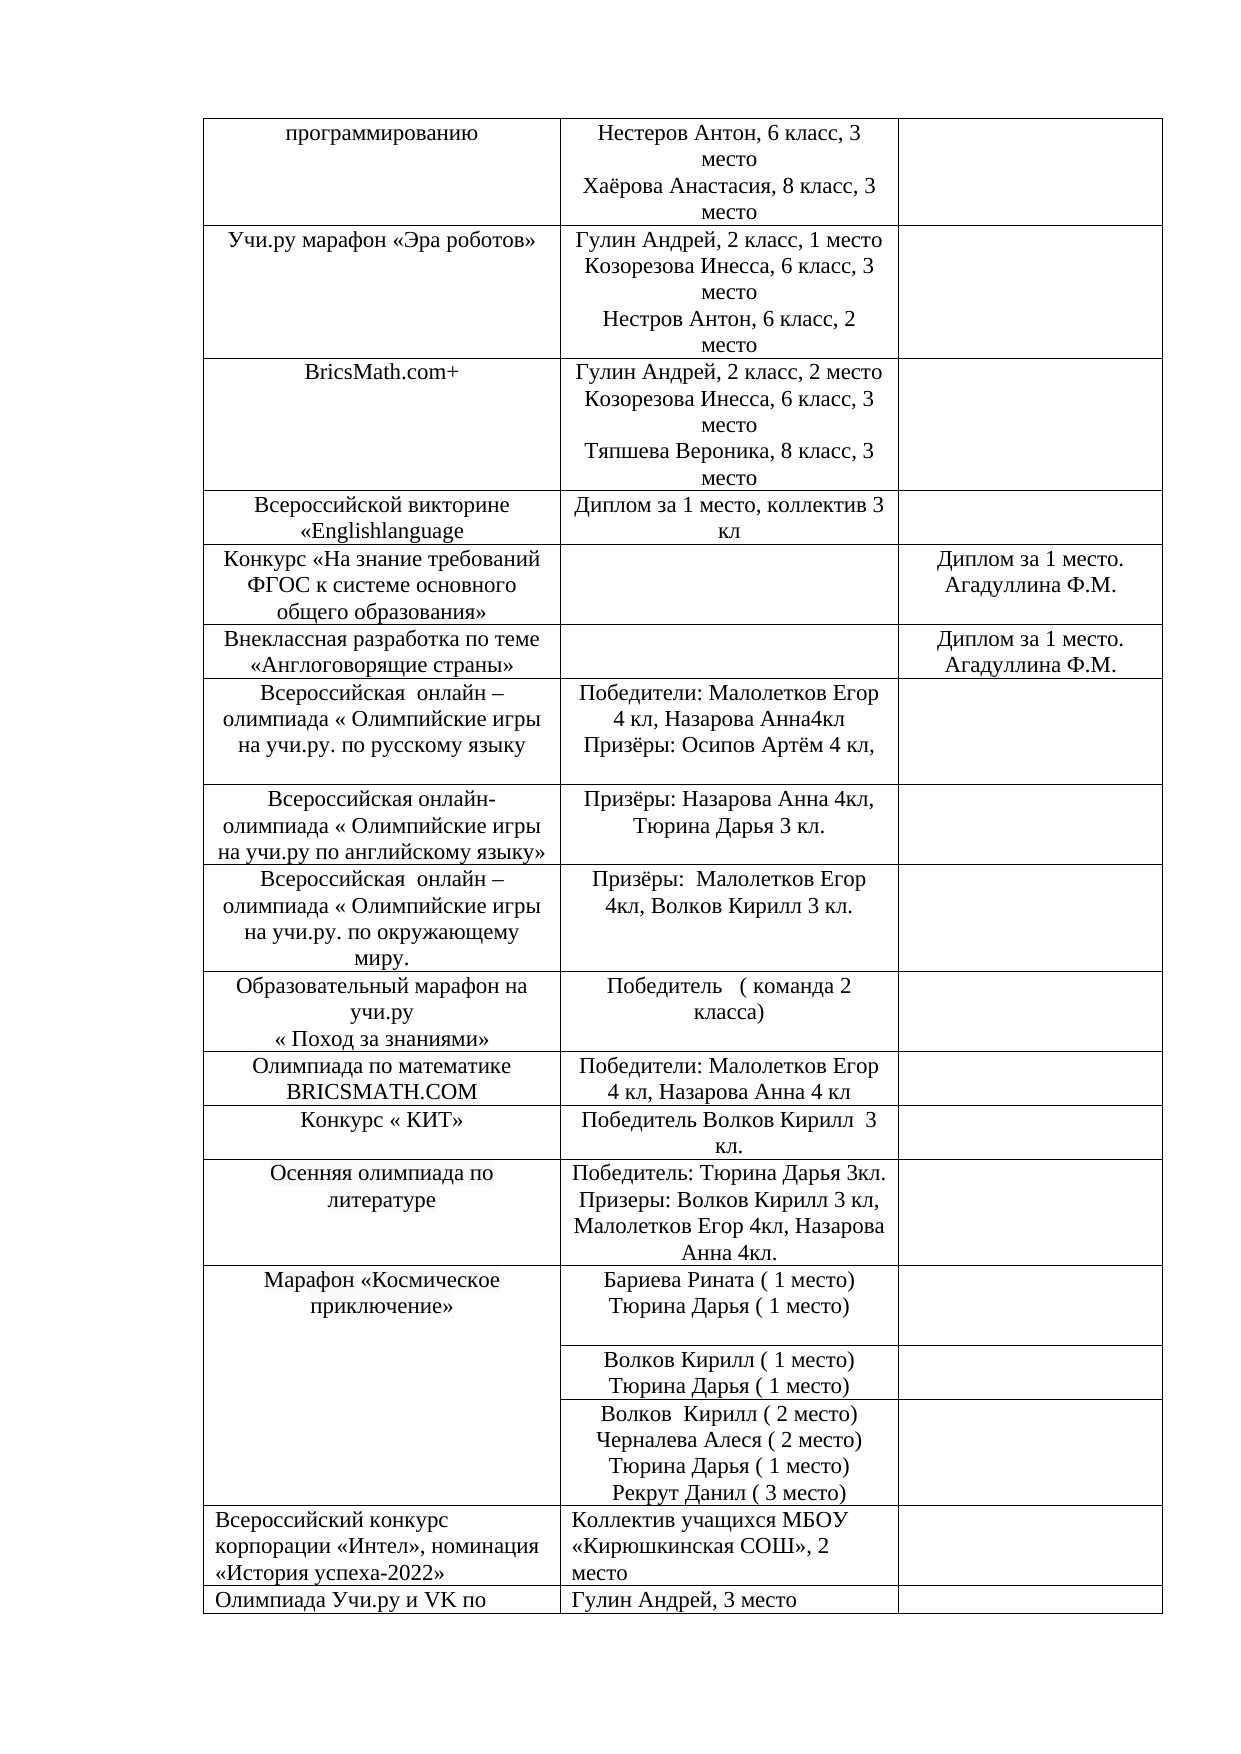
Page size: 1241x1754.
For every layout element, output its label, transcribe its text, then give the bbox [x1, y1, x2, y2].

table_cell Олимпиада по математике BRICSMATH.COM [478, 1052, 560, 1105]
table_cell Учи.ру марафон «Эра роботов» [204, 226, 560, 357]
table_cell Победитель: Тюрина Дарья 3кл. Призеры: Волков Кирилл 3 кл, Малолетков Егор 4кл, Назарова Анна 4кл. [561, 1160, 898, 1265]
table_cell [899, 491, 1162, 544]
table_cell BricsMath.com+ [204, 359, 560, 490]
table_cell [899, 226, 1162, 357]
table_cell [899, 679, 1162, 784]
table_cell Всероссийская онлайн- олимпиада « Олимпийские игры на учи.ру по английскому языку» [204, 785, 560, 864]
table_cell [899, 1586, 1162, 1613]
table_cell [899, 1160, 1162, 1265]
table_cell Конкурс « КИТ» [204, 1106, 560, 1158]
table_cell Диплом за 1 место, коллектив 3 кл [561, 491, 898, 544]
table_cell [899, 1266, 1162, 1345]
table_cell Гулин Андрей, 2 класс, 2 место Козорезова Инесса, 6 класс, 3 место Тяпшева Вероника, 8 класс, 3 место [561, 359, 898, 490]
table_cell [561, 625, 898, 678]
table_cell Победители: Малолетков Егор 4 кл, Назарова Анна4кл Призёры: Осипов Артём 4 кл, [561, 679, 898, 784]
table_cell Волков Кирилл ( 1 место) Тюрина Дарья ( 1 место) [561, 1346, 898, 1399]
table_cell Победители: Малолетков Егор 4 кл, Назарова Анна 4 кл [561, 1052, 898, 1105]
table_cell Победитель ( команда 2 класса) [561, 972, 898, 1051]
table_cell Марафон «Космическое приключение» [204, 1266, 560, 1505]
table_cell Победитель Волков Кирилл 3 кл. [561, 1106, 898, 1158]
table_cell Осенняя олимпиада по литературе [204, 1160, 560, 1265]
table_cell Волков Кирилл ( 2 место) Черналева Алеся ( 2 место) Тюрина Дарья ( 1 место) Рекрут Данил ( 3 место) [561, 1400, 898, 1505]
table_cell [561, 1586, 898, 1613]
table_cell Всероссийской викторине «Englishlanguage [204, 491, 560, 544]
table_cell Конкурс «На знание требований ФГОС к системе основного общего образования» [204, 545, 560, 624]
table_cell [899, 972, 1162, 1051]
table_cell Внеклассная разработка по теме «Англоговорящие страны» [204, 625, 560, 678]
table_cell [899, 865, 1162, 971]
table_cell Диплом за 1 место. Агадуллина Ф.М. [899, 545, 1162, 624]
table_cell Всероссийский конкурс корпорации «Интел», номинация «История успеха-2022» [204, 1506, 560, 1585]
table_cell [899, 785, 1162, 864]
table_cell Коллектив учащихся МБОУ «Кирюшкинская СОШ», 2 место [561, 1506, 898, 1585]
table_cell Олимпиада по математике BRICSMATH.COM [204, 1052, 286, 1105]
table_cell Призёры: Назарова Анна 4кл, Тюрина Дарья 3 кл. [561, 785, 898, 864]
table_cell [899, 1506, 1162, 1585]
table_cell Всероссийская онлайн – олимпиада « Олимпийские игры на учи.ру. по русскому языку [204, 679, 560, 784]
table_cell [204, 1586, 560, 1613]
table_cell [899, 1346, 1162, 1399]
table_cell Бариева Рината ( 1 место) Тюрина Дарья ( 1 место) [561, 1266, 898, 1345]
table_cell Диплом за 1 место. Агадуллина Ф.М. [899, 625, 1162, 678]
table_cell [899, 1052, 1162, 1105]
table_cell [899, 359, 1162, 490]
table_cell [899, 119, 1162, 224]
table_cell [561, 119, 898, 224]
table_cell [204, 119, 560, 224]
table_cell [899, 1400, 1162, 1505]
table_cell [561, 545, 898, 624]
table_cell Всероссийская онлайн – олимпиада « Олимпийские игры на учи.ру. по окружающему миру. [204, 865, 560, 971]
table_cell Образовательный марафон на учи.ру « Поход за знаниями» [204, 972, 560, 1051]
table_cell Гулин Андрей, 2 класс, 1 место Козорезова Инесса, 6 класс, 3 место Нестров Антон, 6 класс, 2 место [561, 226, 898, 357]
table_cell Призёры: Малолетков Егор 4кл, Волков Кирилл 3 кл. [561, 865, 898, 971]
table_cell [899, 1106, 1162, 1158]
